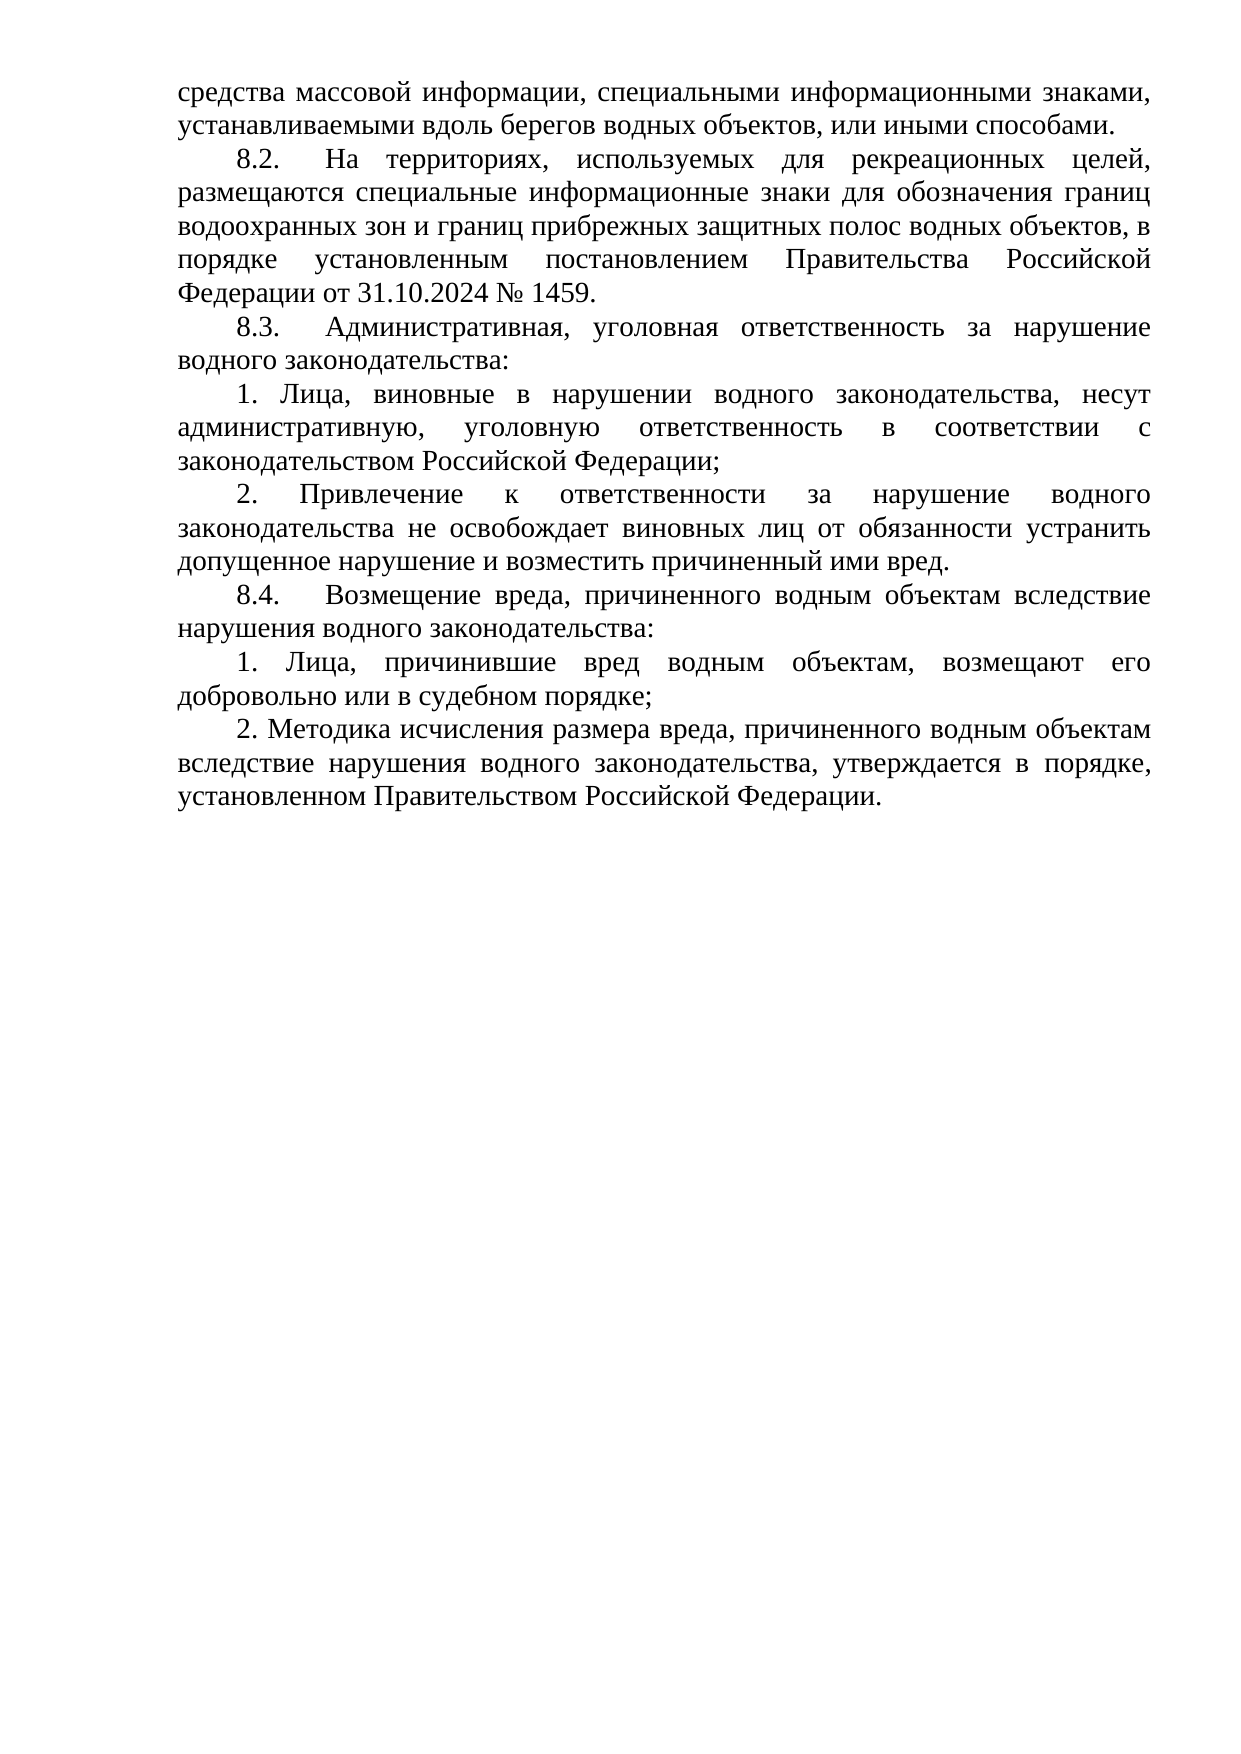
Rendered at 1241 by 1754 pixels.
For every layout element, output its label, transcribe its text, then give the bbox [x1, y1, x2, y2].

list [177, 74, 1152, 141]
list На территориях, используемых для рекреационных целей, размещаются специальные информационные знаки для обозначения границ водоохранных зон и границ прибрежных защитных полос водных объектов, в порядке установленным постановлением Правительства Российской Федерации от 31.10.2024 № 1459. [177, 141, 1152, 309]
text 1. Лица, причинившие вред водным объектам, возмещают его добровольно или в судебном порядке; [177, 644, 1152, 711]
list Возмещение вреда, причиненного водным объектам вследствие нарушения водного законодательства: [177, 577, 1152, 644]
text 1. Лица, виновные в нарушении водного законодательства, несут административную, уголовную ответственность в соответствии с законодательством Российской Федерации; [177, 376, 1152, 476]
text 2. Методика исчисления размера вреда, причиненного водным объектам вследствие нарушения водного законодательства, утверждается в порядке, установленном Правительством Российской Федерации. [177, 711, 1152, 812]
list Административная, уголовная ответственность за нарушение водного законодательства: [177, 309, 1152, 376]
text 2. Привлечение к ответственности за нарушение водного законодательства не освобождает виновных лиц от обязанности устранить допущенное нарушение и возместить причиненный ими вред. [177, 476, 1152, 577]
